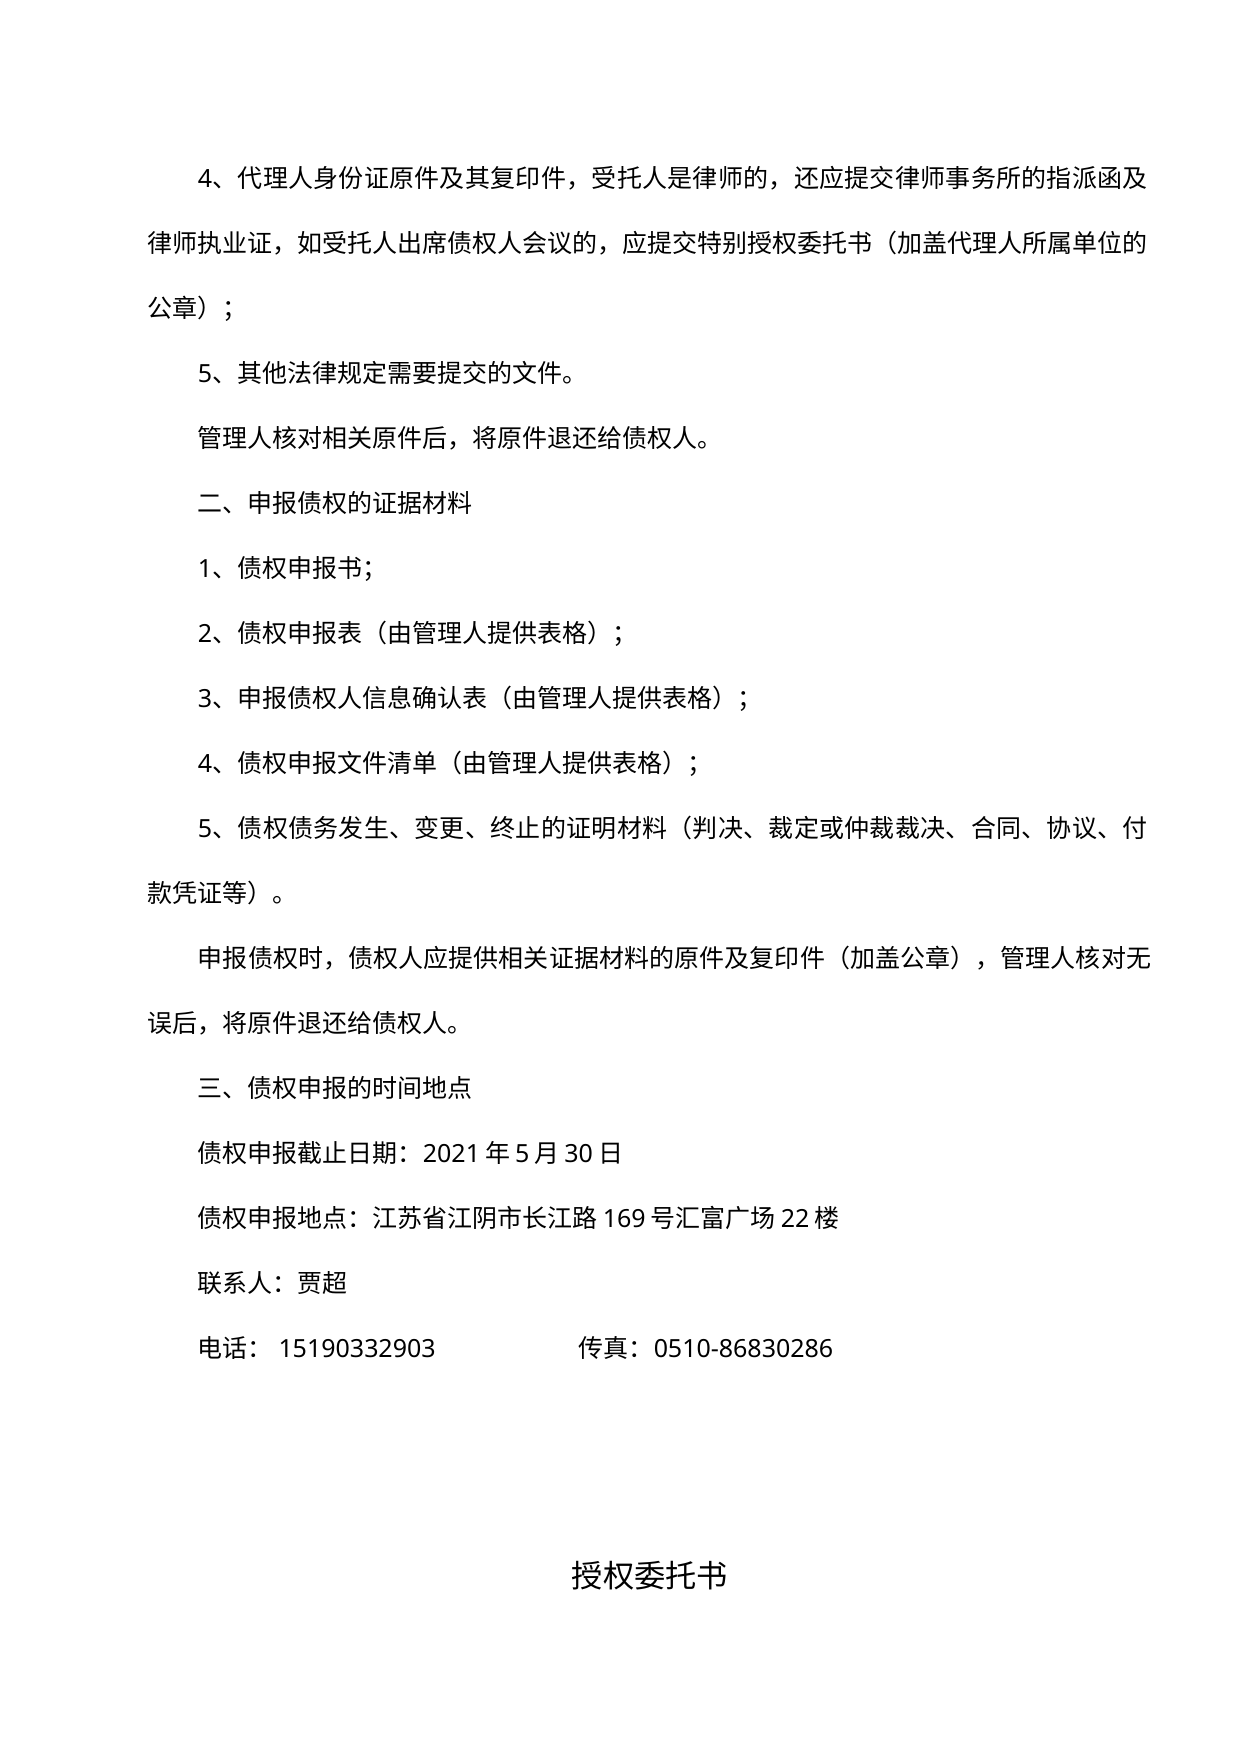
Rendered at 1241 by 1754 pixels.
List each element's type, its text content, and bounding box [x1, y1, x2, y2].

text 管理人核对相关原件后，将原件退还给债权人。 [148, 404, 1152, 469]
text 1、债权申报书； [148, 534, 1152, 599]
text 授权委托书 [148, 1542, 1152, 1607]
text 2、债权申报表（由管理人提供表格）； [148, 599, 1152, 664]
text 三、债权申报的时间地点 [148, 1054, 1152, 1119]
text 5、其他法律规定需要提交的文件。 [148, 339, 1152, 404]
text 债权申报截止日期：2021年5月30日 [148, 1119, 1152, 1184]
text 电话： 15190332903 传真：0510-86830286 [148, 1314, 1152, 1379]
text 联系人：贾超 [148, 1249, 1152, 1314]
text 申报债权时，债权人应提供相关证据材料的原件及复印件（加盖公章），管理人核对无误后，将原件退还给债权人。 [148, 924, 1152, 1054]
text 债权申报地点：江苏省江阴市长江路169号汇富广场22楼 [148, 1184, 1152, 1249]
text 二、申报债权的证据材料 [148, 469, 1152, 534]
text 4、债权申报文件清单（由管理人提供表格）； [148, 729, 1152, 794]
text 5、债权债务发生、变更、终止的证明材料（判决、裁定或仲裁裁决、合同、协议、付款凭证等）。 [148, 794, 1152, 924]
text 3、申报债权人信息确认表（由管理人提供表格）； [148, 664, 1152, 729]
text 4、代理人身份证原件及其复印件，受托人是律师的，还应提交律师事务所的指派函及律师执业证，如受托人出席债权人会议的，应提交特别授权委托书（加盖代理人所属单位的公章）； [148, 144, 1152, 339]
